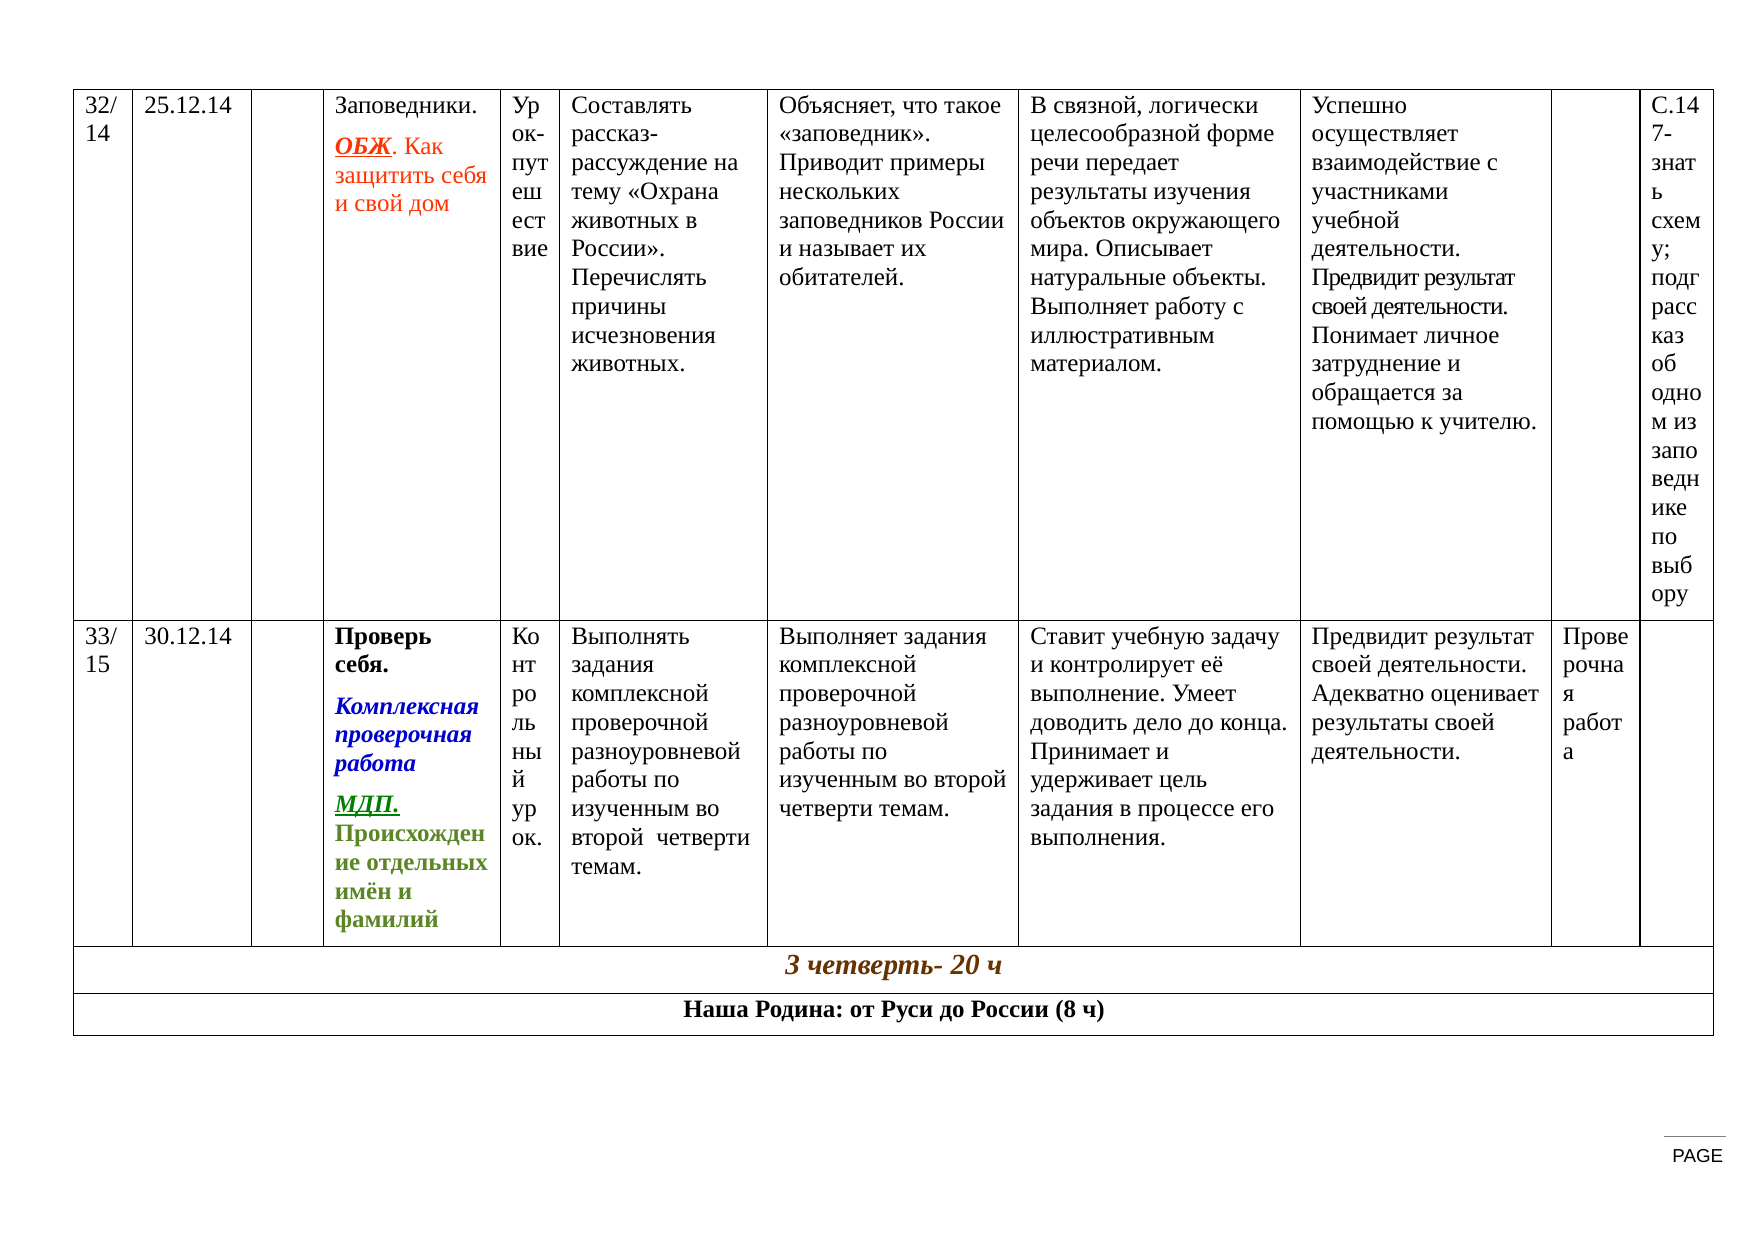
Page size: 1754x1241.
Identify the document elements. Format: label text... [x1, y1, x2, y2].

table_cell Выполняет задания комплексной проверочной разноуровневой работы по изученным во второй четверти темам. [768, 621, 1018, 946]
table_cell Контрольный урок. [501, 621, 559, 946]
table_cell Урок-путешествие [501, 90, 559, 620]
table_cell Составлять рассказ-рассуждение на тему «Охрана животных в России». Перечислять причины исчезновения животных. [560, 90, 767, 620]
table_cell Ставит учебную задачу и контролирует её выполнение. Умеет доводить дело до конца. Принимает и удерживает цель задания в процессе его выполнения. [1019, 621, 1300, 946]
table_cell Проверь себя. Комплексная проверочная работа МДП. Происхождение отдельных имён и фамилий [324, 621, 500, 946]
table_cell [252, 90, 323, 620]
table_cell [1552, 90, 1639, 620]
table_cell [1641, 621, 1713, 946]
table_cell С.147-знать схему; подг рассказ об одном из заповеднике по выбору [1641, 90, 1713, 620]
table_cell 30.12.14 [133, 621, 251, 946]
table_cell [252, 621, 323, 946]
table_cell Успешно осуществляет взаимодействие с участниками учебной деятельности. Предвидит результат своей деятельности. Понимает личное затруднение и обращается за помощью к учителю. [1301, 90, 1551, 620]
table_cell 25.12.14 [133, 90, 251, 620]
table_cell 33/15 [74, 621, 132, 946]
table_cell Проверочная работа [1552, 621, 1639, 946]
table_cell 32/14 [74, 90, 132, 620]
table_cell 3 четверть- 20 ч [74, 947, 1713, 993]
table_cell В связной, логически целесообразной форме речи передает результаты изучения объектов окружающего мира. Описывает натуральные объекты. Выполняет работу с иллюстративным материалом. [1019, 90, 1300, 620]
table_cell Наша Родина: от Руси до России (8 ч) [74, 994, 1713, 1035]
table_cell Выполнять задания комплексной проверочной разноуровневой работы по изученным во второй четверти темам. [560, 621, 767, 946]
table_cell Предвидит результат своей деятельности. Адекватно оценивает результаты своей деятельности. [1301, 621, 1551, 946]
table_cell Объясняет, что такое «заповедник». Приводит примеры нескольких заповедников России и называет их обитателей. [768, 90, 1018, 620]
table_cell Заповедники. ОБЖ. Как защитить себя и свой дом [324, 90, 500, 620]
